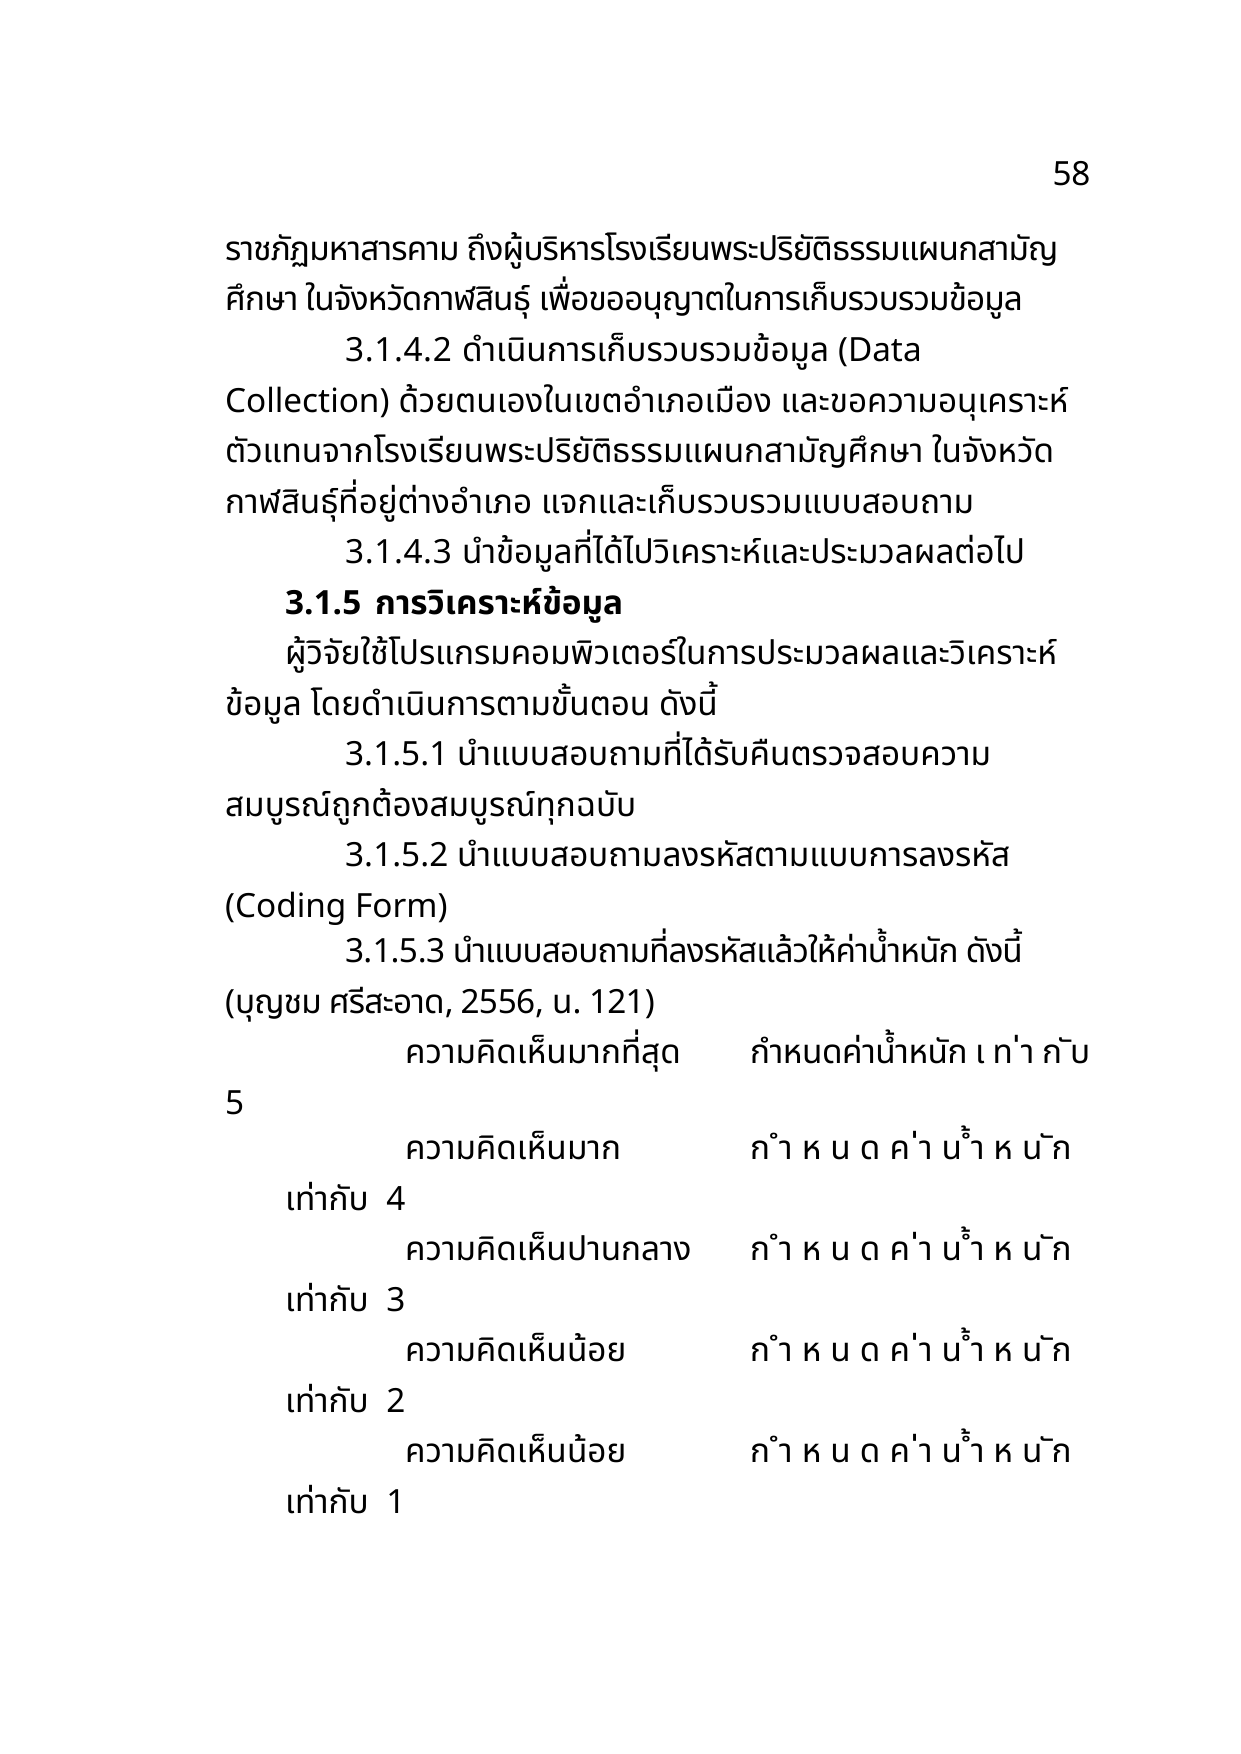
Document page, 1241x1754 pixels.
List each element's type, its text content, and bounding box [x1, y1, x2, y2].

text ความคิดเห็นปานกลาง กำหนดค่าน้ำหนัก เท่ากับ 3 [225, 1225, 1090, 1326]
text 3.1.5.2 นำแบบสอบถามลงรหัสตามแบบการลงรหัส (Coding Form) [225, 831, 1090, 927]
text 3.1.4.2 ดำเนินการเก็บรวบรวมข้อมูล (Data Collection) ด้วยตนเองในเขตอำเภอเมือง และขอความอนุเคราะห์ตัวแทนจากโรงเรียนพระปริยัติธรรมแผนกสามัญศึกษา ในจังหวัดกาฬสินธุ์ที่อยู่ต่างอำเภอ แจกและเก็บรวบรวมแบบสอบถาม [225, 326, 1090, 528]
text 3.1.4.3 นำข้อมูลที่ได้ไปวิเคราะห์และประมวลผลต่อไป [225, 528, 1090, 579]
text 3.1.5.3 นำแบบสอบถามที่ลงรหัสแล้วให้ค่าน้ำหนัก ดังนี้ (บุญชม ศรีสะอาด, 2556, น. 121) [225, 927, 1090, 1028]
text 3.1.5 การวิเคราะห์ข้อมูล [225, 579, 1090, 629]
text ความคิดเห็นน้อย กำหนดค่าน้ำหนัก เท่ากับ 1 [225, 1427, 1090, 1528]
text ความคิดเห็นมากที่สุด กำหนดค่าน้ำหนัก เท่ากับ 5 [225, 1028, 1090, 1124]
text 3.1.5.1 นำแบบสอบถามที่ได้รับคืนตรวจสอบความสมบูรณ์ถูกต้องสมบูรณ์ทุกฉบับ [225, 730, 1090, 831]
text ความคิดเห็นน้อย กำหนดค่าน้ำหนัก เท่ากับ 2 [225, 1326, 1090, 1427]
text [225, 225, 1090, 326]
text ผู้วิจัยใช้โปรแกรมคอมพิวเตอร์ในการประมวลผลและวิเคราะห์ข้อมูล โดยดำเนินการตามขั้นตอน ดังนี้ [225, 629, 1090, 730]
text ความคิดเห็นมาก กำหนดค่าน้ำหนัก เท่ากับ 4 [225, 1124, 1090, 1225]
